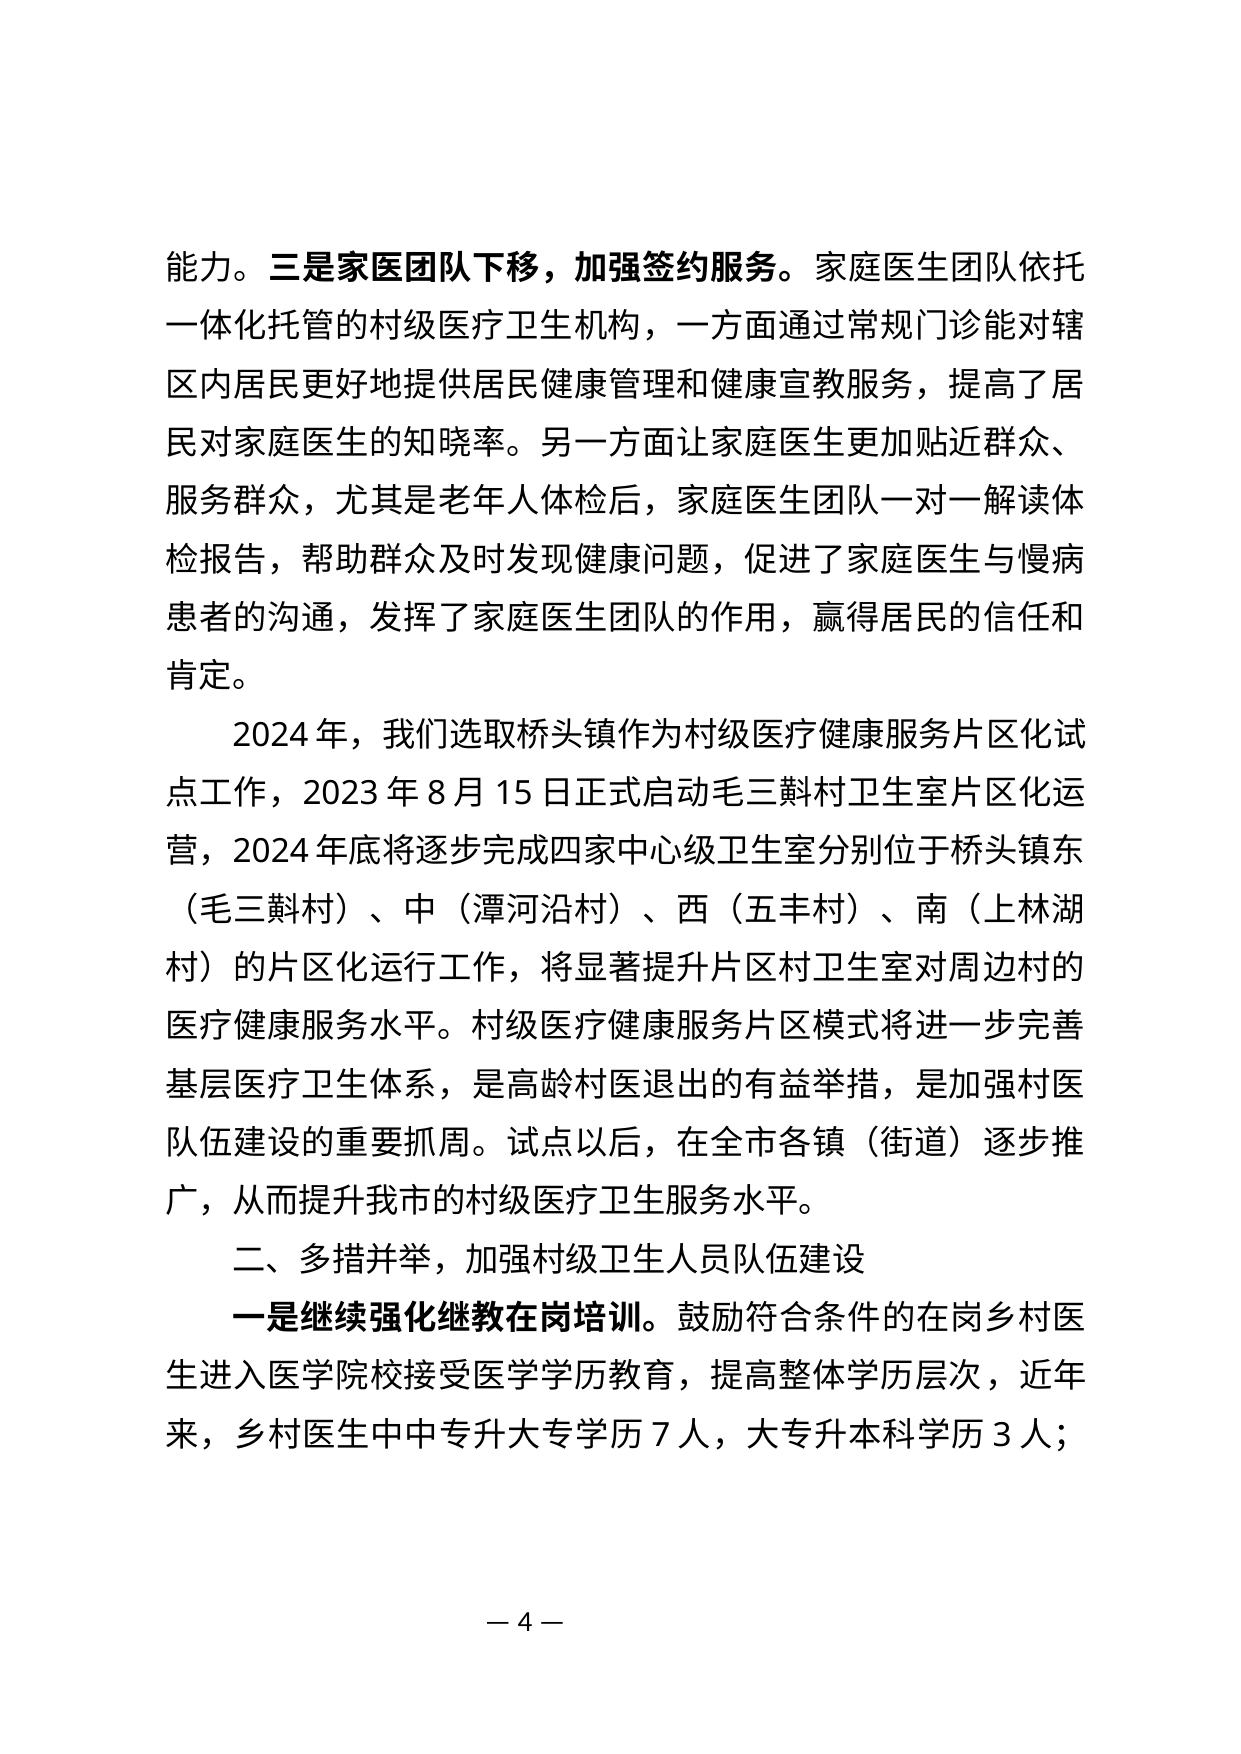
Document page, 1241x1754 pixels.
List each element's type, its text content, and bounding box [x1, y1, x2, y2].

list 二、多措并举，加强村级卫生人员队伍建设 [165, 1224, 1087, 1283]
list 2024年，我们选取桥头镇作为村级医疗健康服务片区化试点工作，2023年8月15日正式启动毛三斢村卫生室片区化运营，2024年底将逐步完成四家中心级卫生室分别位于桥头镇东（毛三斢村）、中（潭河沿村）、西（五丰村）、南（上林湖村）的片区化运行工作，将显著提升片区村卫生室对周边村的医疗健康服务水平。村级医疗健康服务片区模式将进一步完善基层医疗卫生体系，是高龄村医退出的有益举措，是加强村医队伍建设的重要抓周。试点以后，在全市各镇（街道）逐步推广，从而提升我市的村级医疗卫生服务水平。 [165, 699, 1087, 1224]
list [165, 233, 1087, 699]
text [165, 1283, 1087, 1520]
